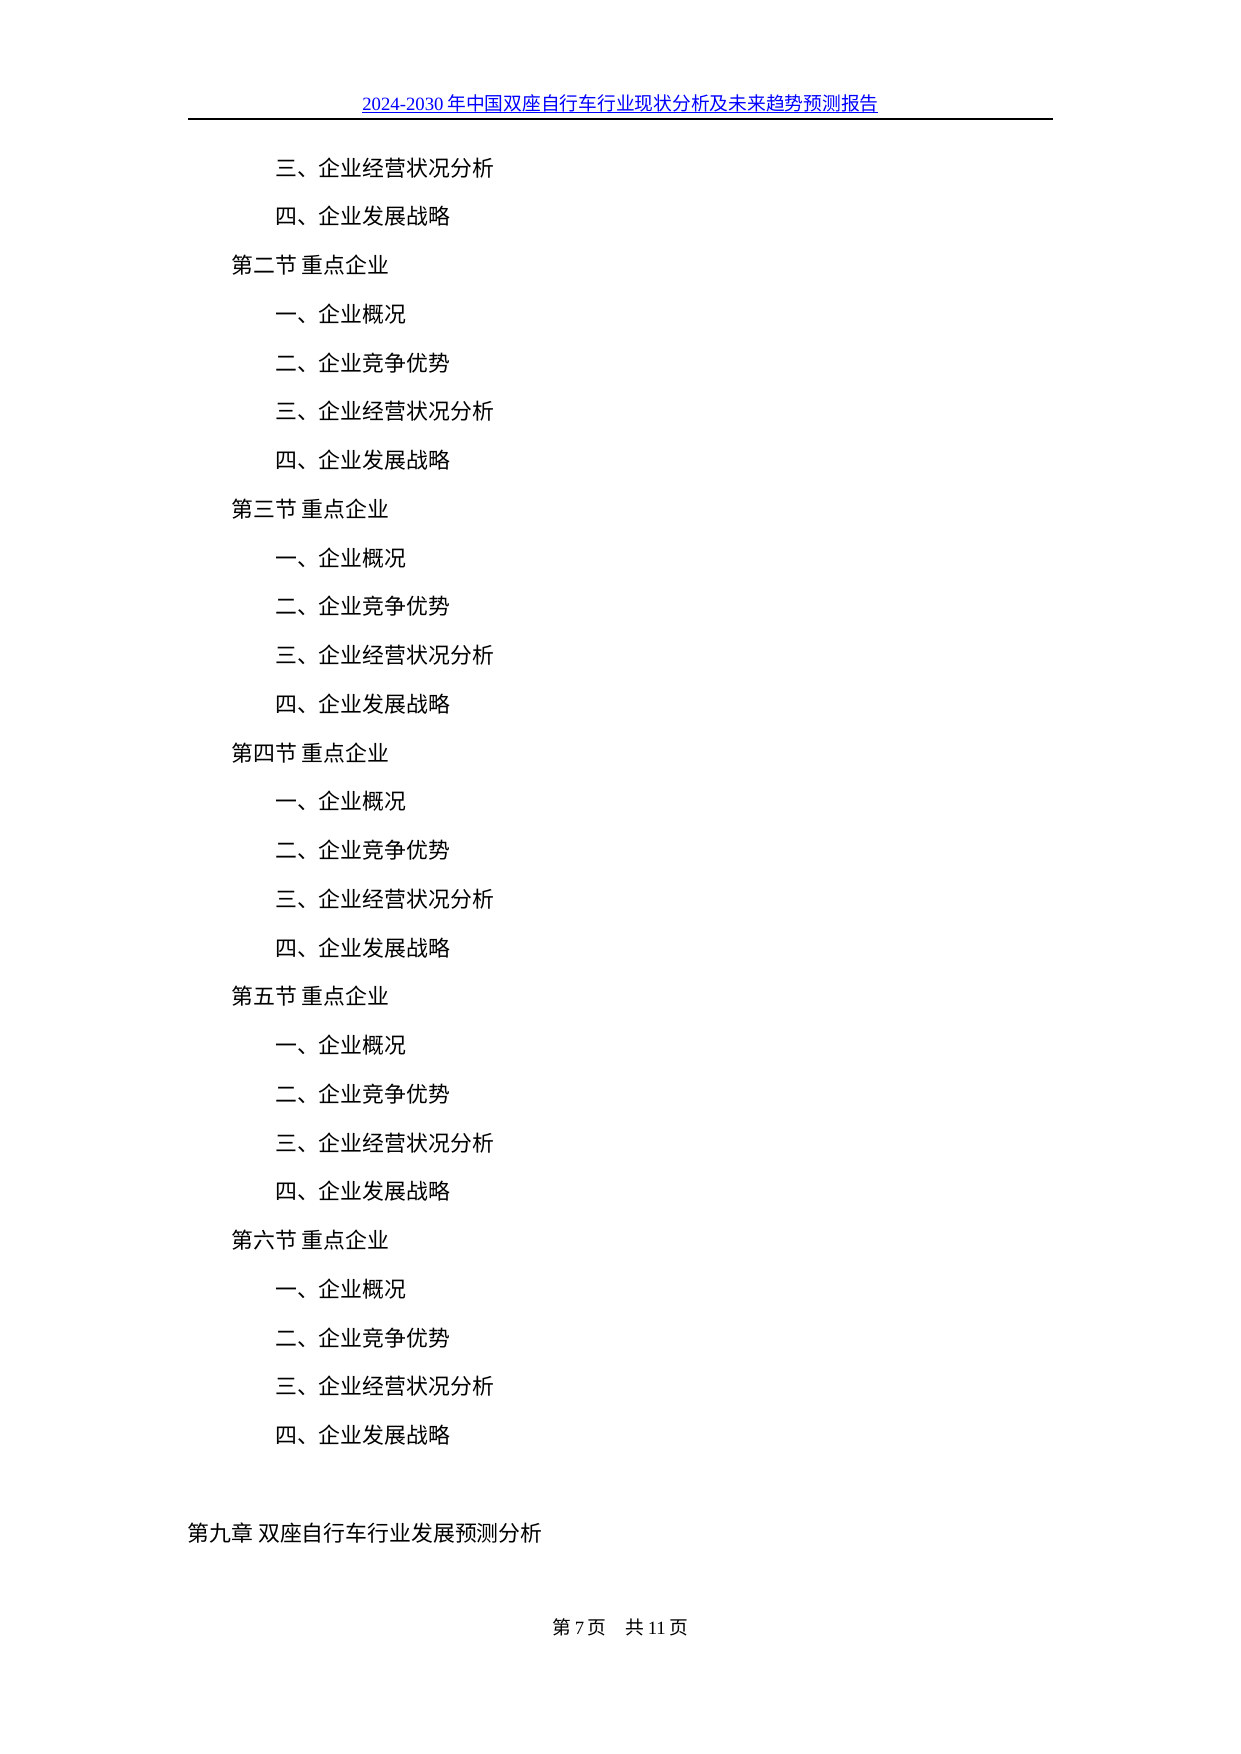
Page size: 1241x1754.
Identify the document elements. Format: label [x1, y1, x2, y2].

text [187, 150, 1053, 1548]
